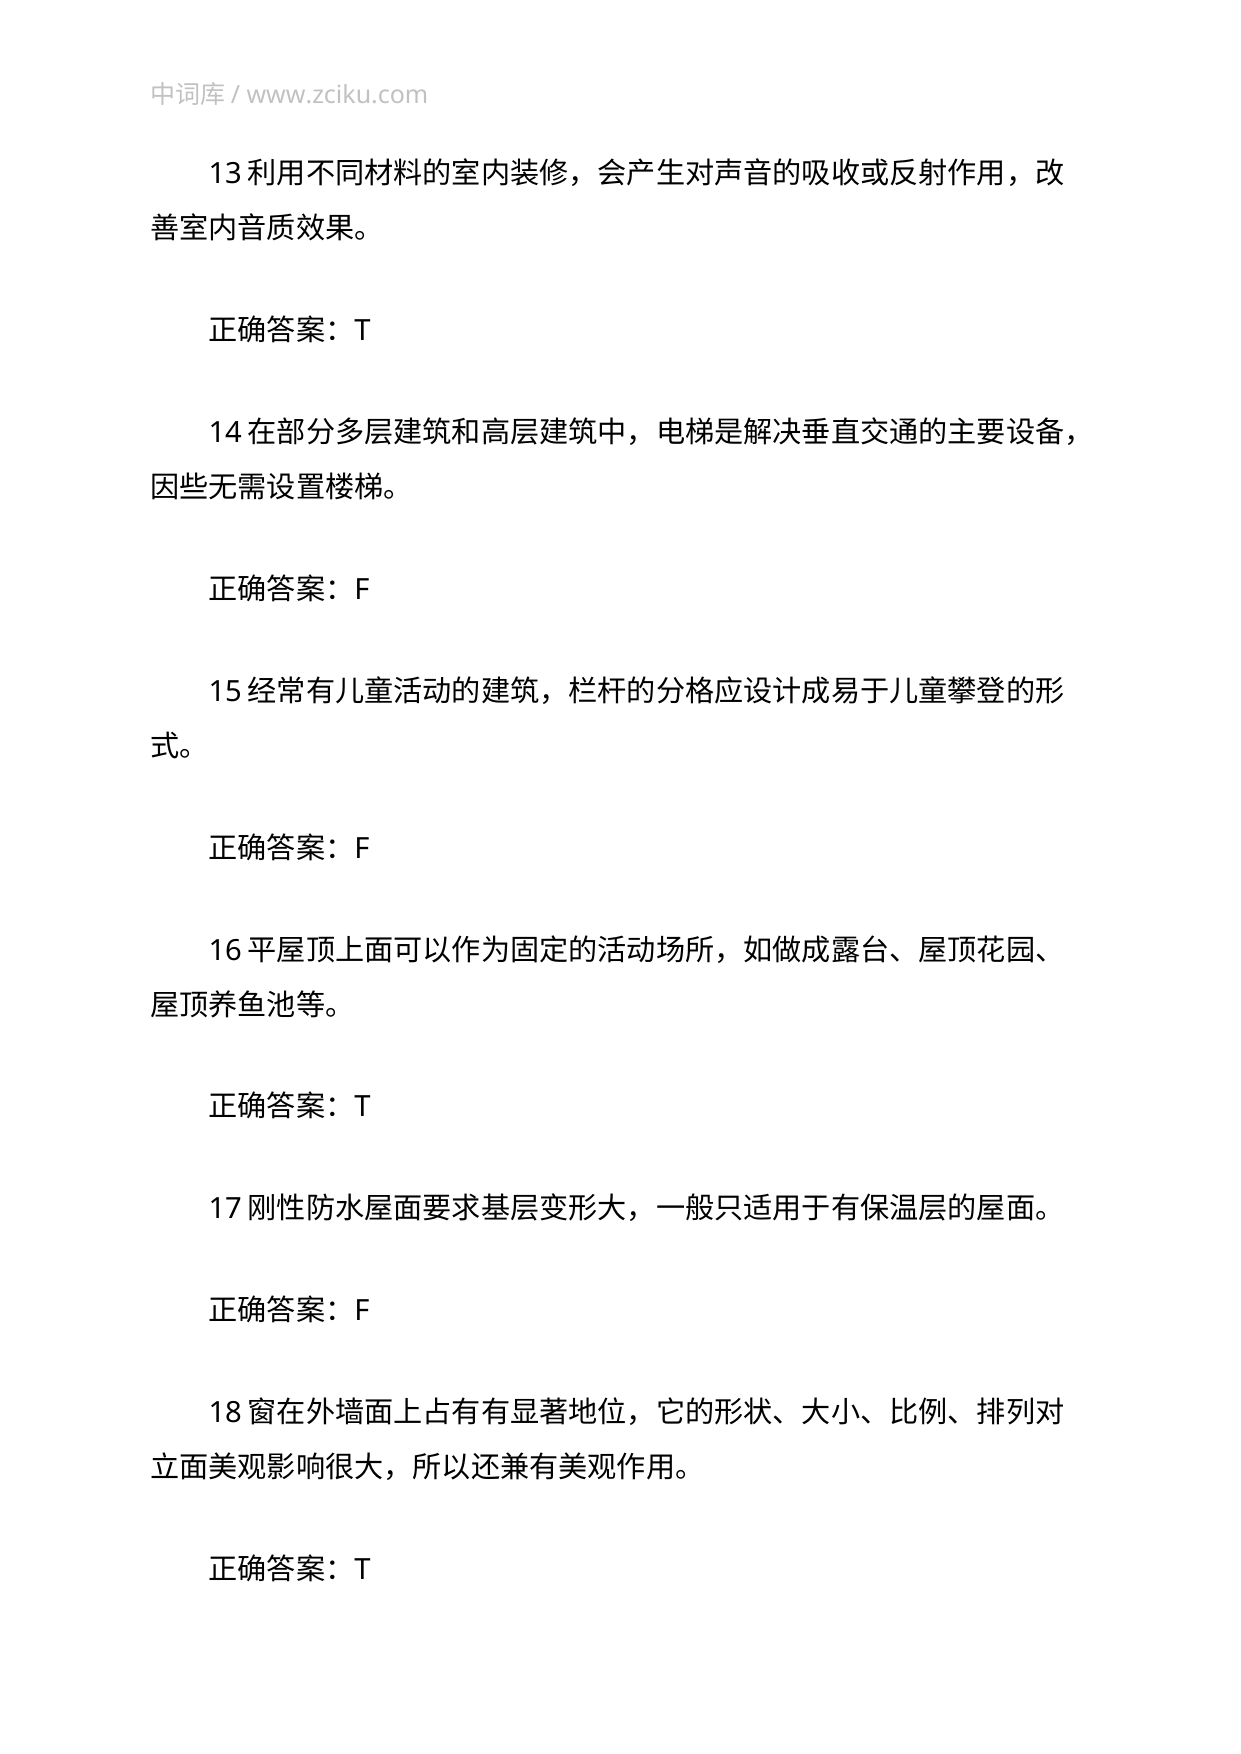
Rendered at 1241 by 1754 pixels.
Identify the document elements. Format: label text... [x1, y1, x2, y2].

text 正确答案：F [150, 566, 1090, 608]
text 17刚性防水屋面要求基层变形大，一般只适用于有保温层的屋面。 [150, 1185, 1090, 1227]
text 16平屋顶上面可以作为固定的活动场所，如做成露台、屋顶花园、屋顶养鱼池等。 [150, 926, 1090, 1023]
text 正确答案：F [150, 824, 1090, 867]
text 14在部分多层建筑和高层建筑中，电梯是解决垂直交通的主要设备，因些无需设置楼梯。 [150, 409, 1090, 506]
text 正确答案：T [150, 1083, 1090, 1125]
text 13利用不同材料的室内装修，会产生对声音的吸收或反射作用，改善室内音质效果。 [150, 150, 1090, 247]
text 18窗在外墙面上占有有显著地位，它的形状、大小、比例、排列对立面美观影响很大，所以还兼有美观作用。 [150, 1389, 1090, 1486]
text 15经常有儿童活动的建筑，栏杆的分格应设计成易于儿童攀登的形式。 [150, 667, 1090, 765]
text 正确答案：T [150, 307, 1090, 349]
text 正确答案：F [150, 1287, 1090, 1329]
text 正确答案：T [150, 1546, 1090, 1588]
